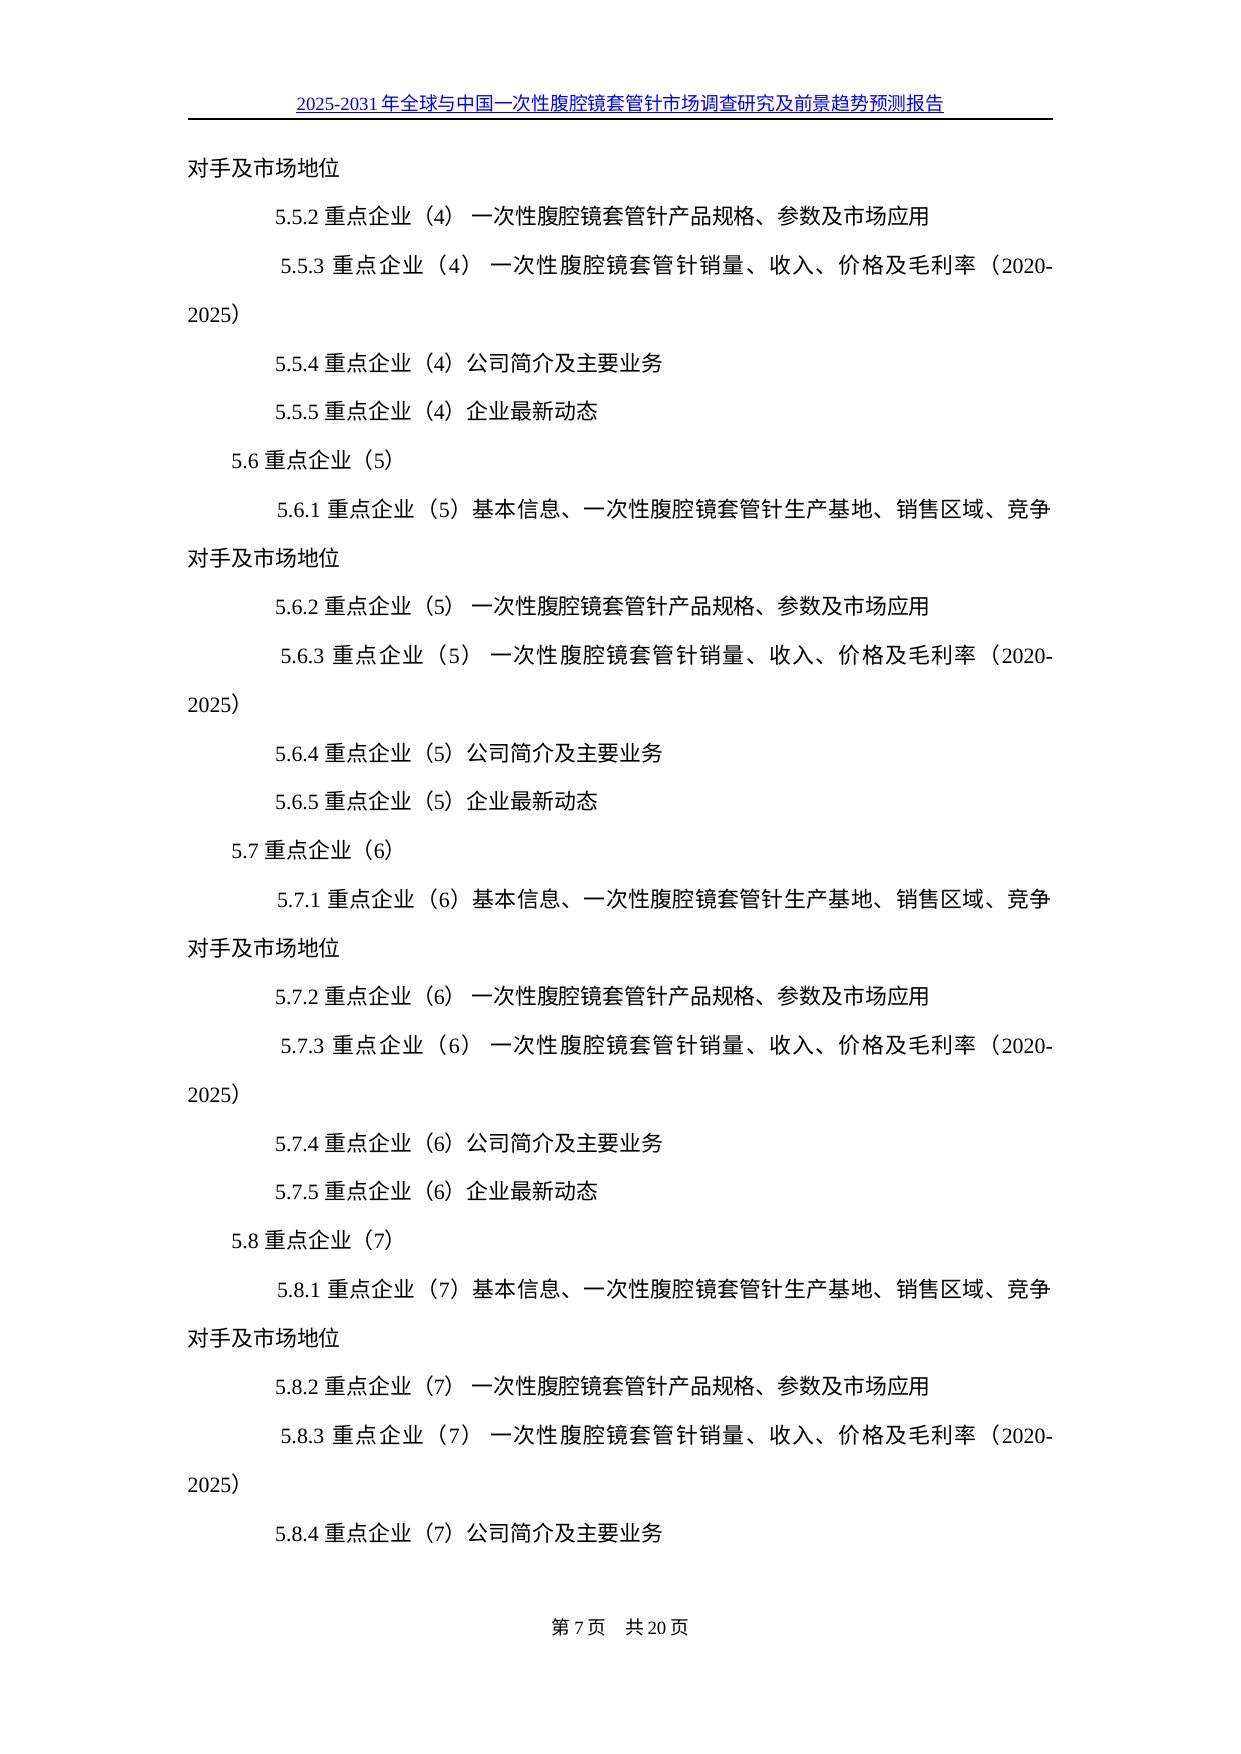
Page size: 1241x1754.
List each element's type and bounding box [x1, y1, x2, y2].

text [187, 150, 1053, 1548]
